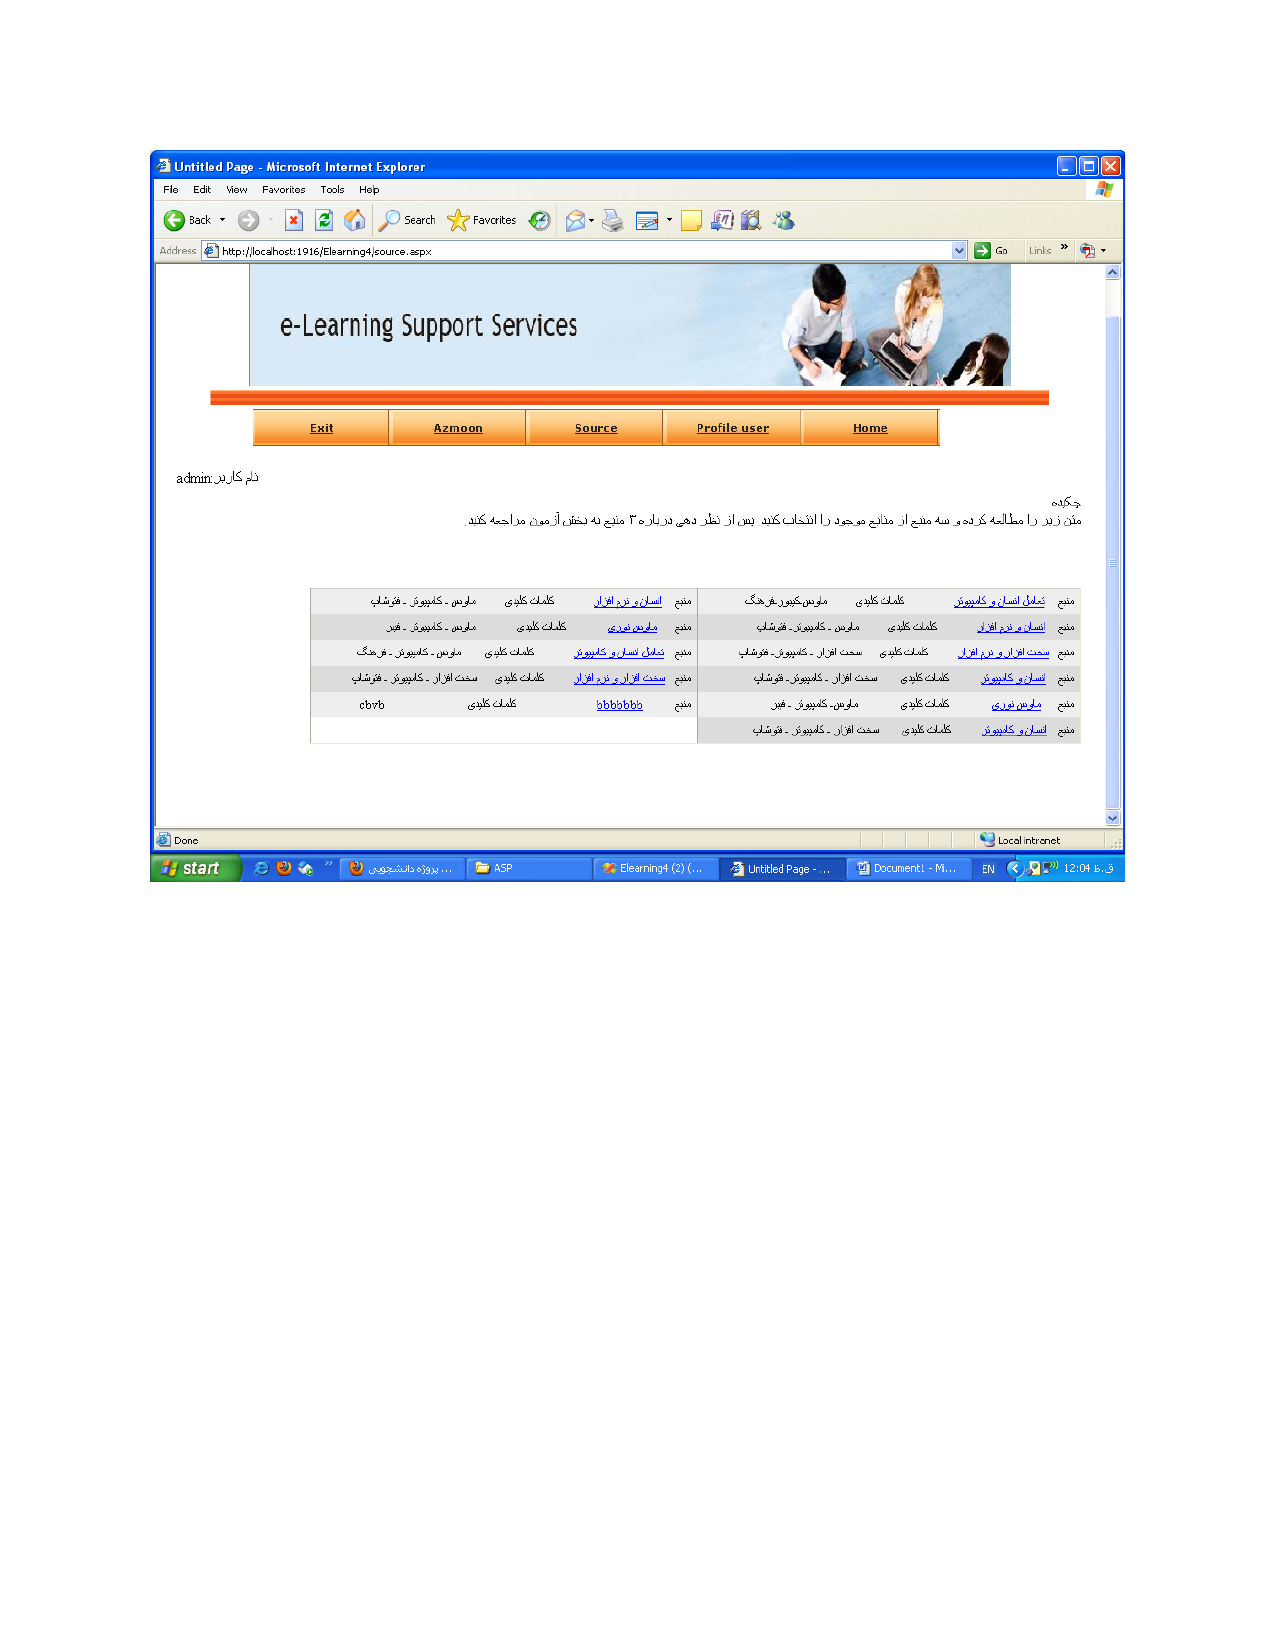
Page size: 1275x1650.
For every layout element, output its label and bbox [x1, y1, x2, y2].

picture [150, 150, 1125, 882]
